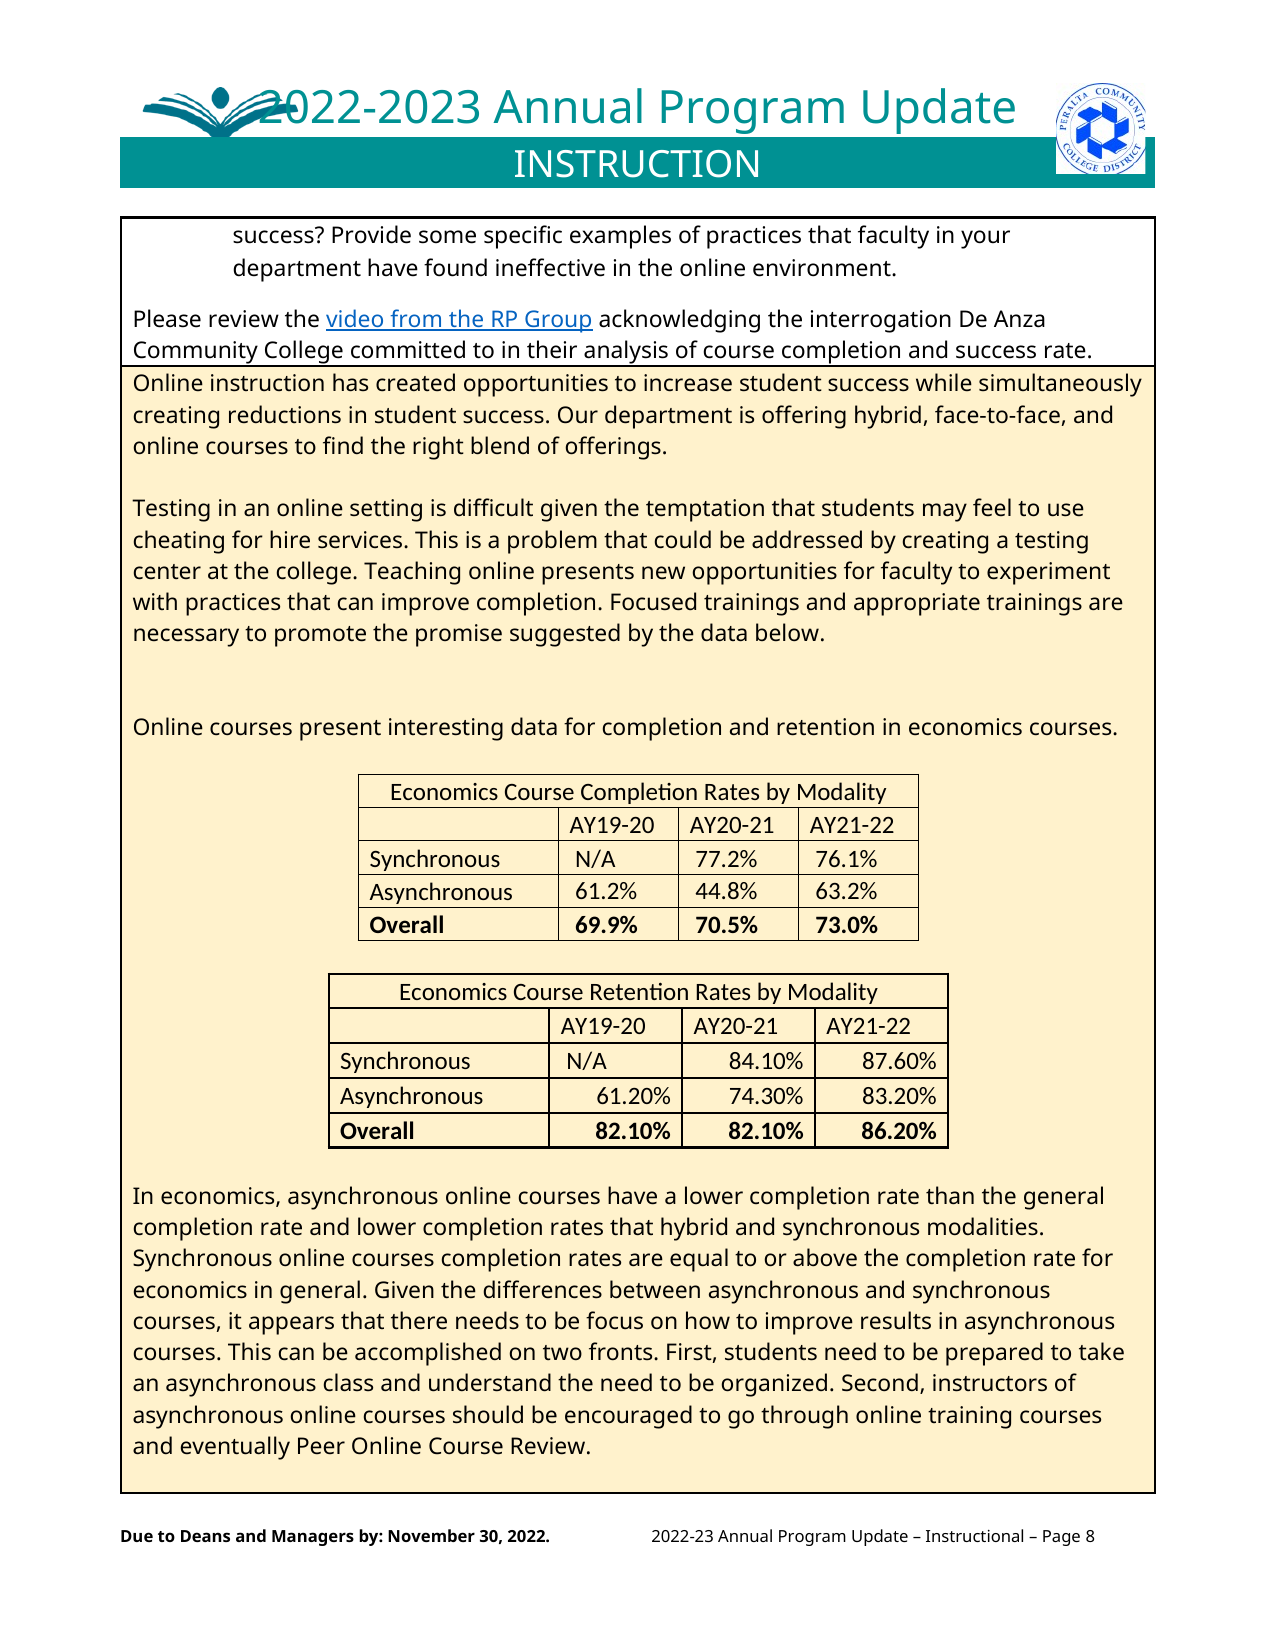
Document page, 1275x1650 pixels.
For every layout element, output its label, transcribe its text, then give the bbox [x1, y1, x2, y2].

picture [122, 87, 319, 137]
picture [1056, 83, 1146, 174]
